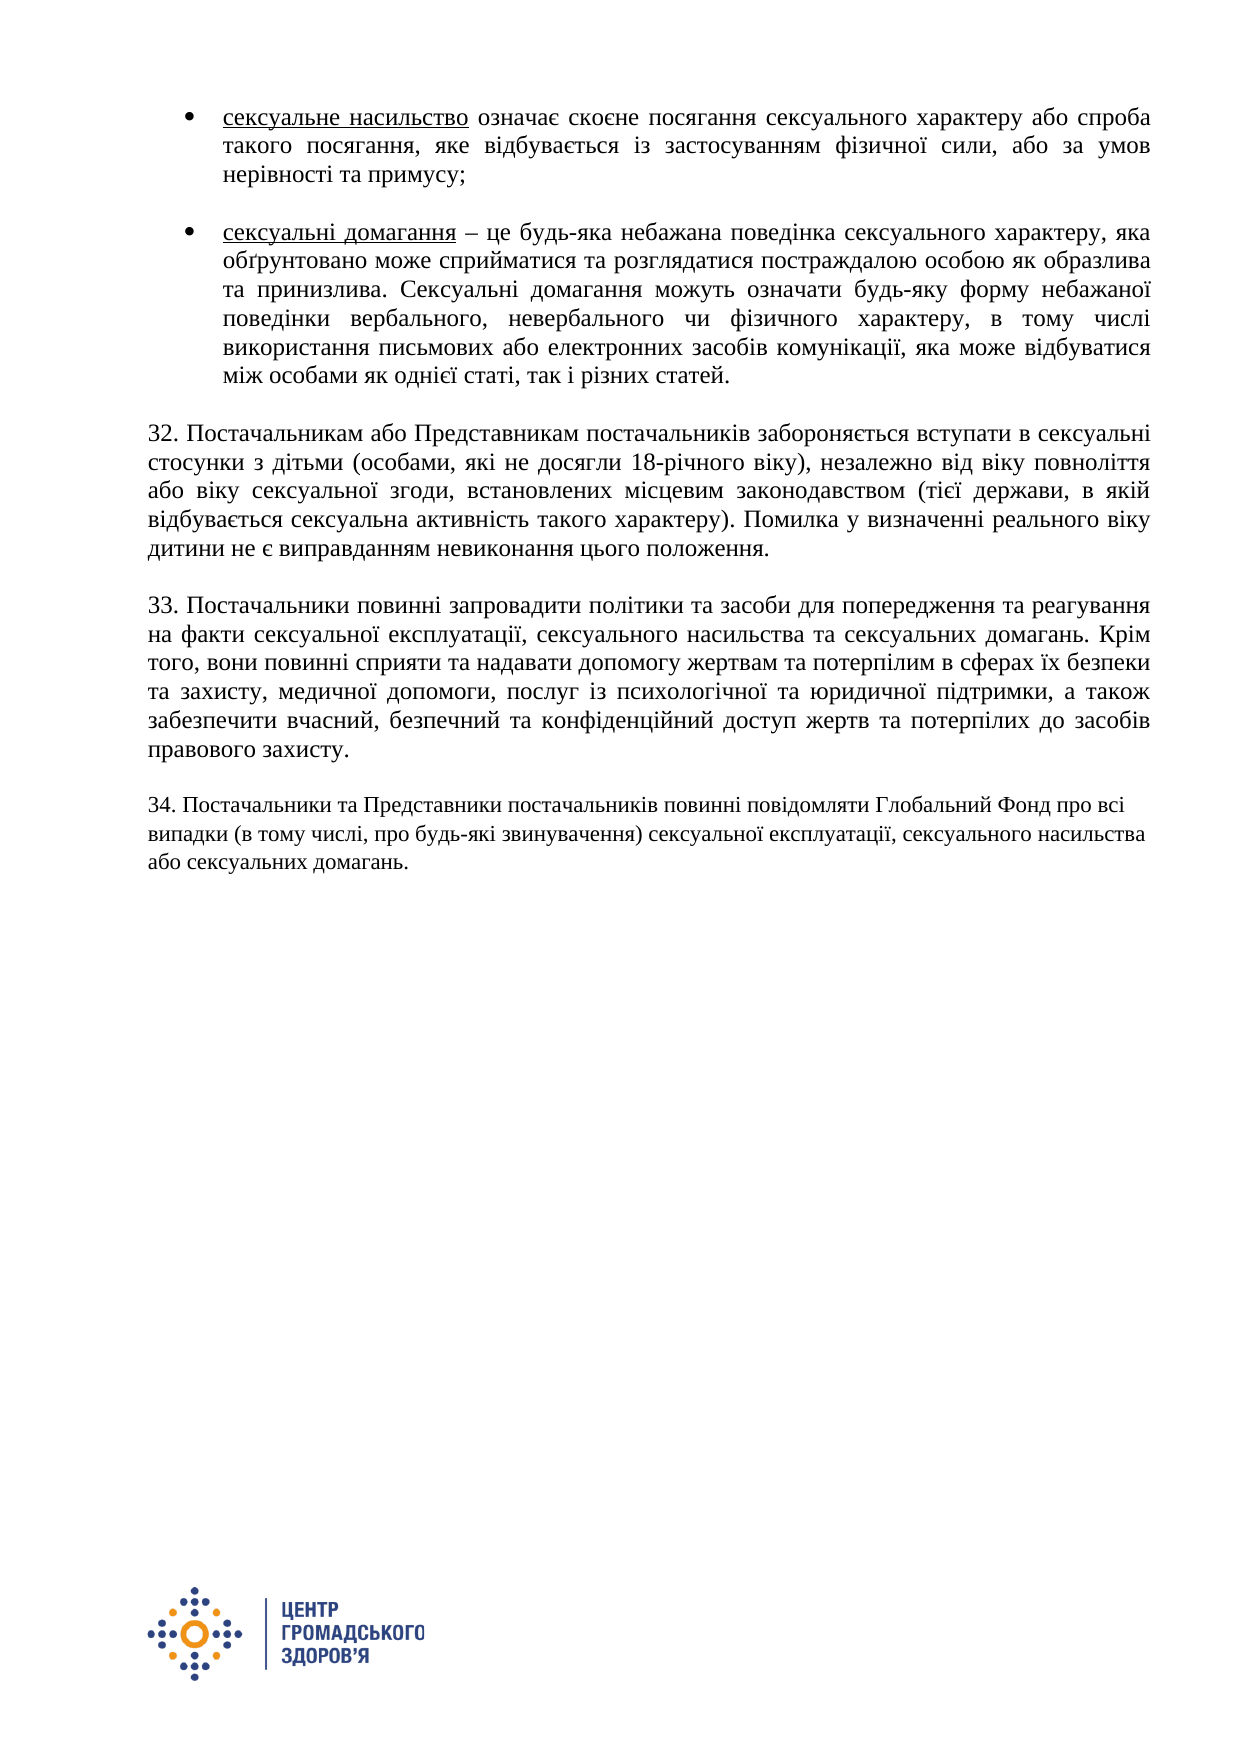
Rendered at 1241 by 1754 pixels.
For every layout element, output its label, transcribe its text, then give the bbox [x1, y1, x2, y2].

text 34. Постачальники та Представники постачальників повинні повідомляти Глобальний Фонд про всі випадки (в тому числі, про будь-які звинувачення) сексуальної експлуатації, сексуального насильства або сексуальних домагань. [148, 791, 1152, 874]
text 33. Постачальники повинні запровадити політики та засоби для попередження та реагування на факти сексуальної експлуатації, сексуального насильства та сексуальних домагань. Крім того, вони повинні сприяти та надавати допомогу жертвам та потерпілим в сферах їх безпеки та захисту, медичної допомоги, послуг із психологічної та юридичної підтримки, а також забезпечити вчасний, безпечний та конфіденційний доступ жертв та потерпілих до засобів правового захисту. [148, 590, 1152, 762]
list сексуальні домагання – це будь-яка небажана поведінка сексуального характеру, яка обґрунтовано може сприйматися та розглядатися постраждалою особою як образлива та принизлива. Сексуальні домагання можуть означати будь-яку форму небажаної поведінки вербального, невербального чи фізичного характеру, в тому числі використання письмових або електронних засобів комунікації, яка може відбуватися між особами як однієї статі, так і різних статей. [185, 217, 1152, 389]
picture [147, 1587, 425, 1681]
list сексуальне насильство означає скоєне посягання сексуального характеру або спроба такого посягання, яке відбувається із застосуванням фізичної сили, або за умов нерівності та примусу; [185, 102, 1152, 188]
text 32. Постачальникам або Представникам постачальників забороняється вступати в сексуальні стосунки з дітьми (особами, які не досягли 18-річного віку), незалежно від віку повноліття або віку сексуальної згоди, встановлених місцевим законодавством (тієї держави, в якій відбувається сексуальна активність такого характеру). Помилка у визначенні реального віку дитини не є виправданням невиконання цього положення. [148, 418, 1152, 562]
